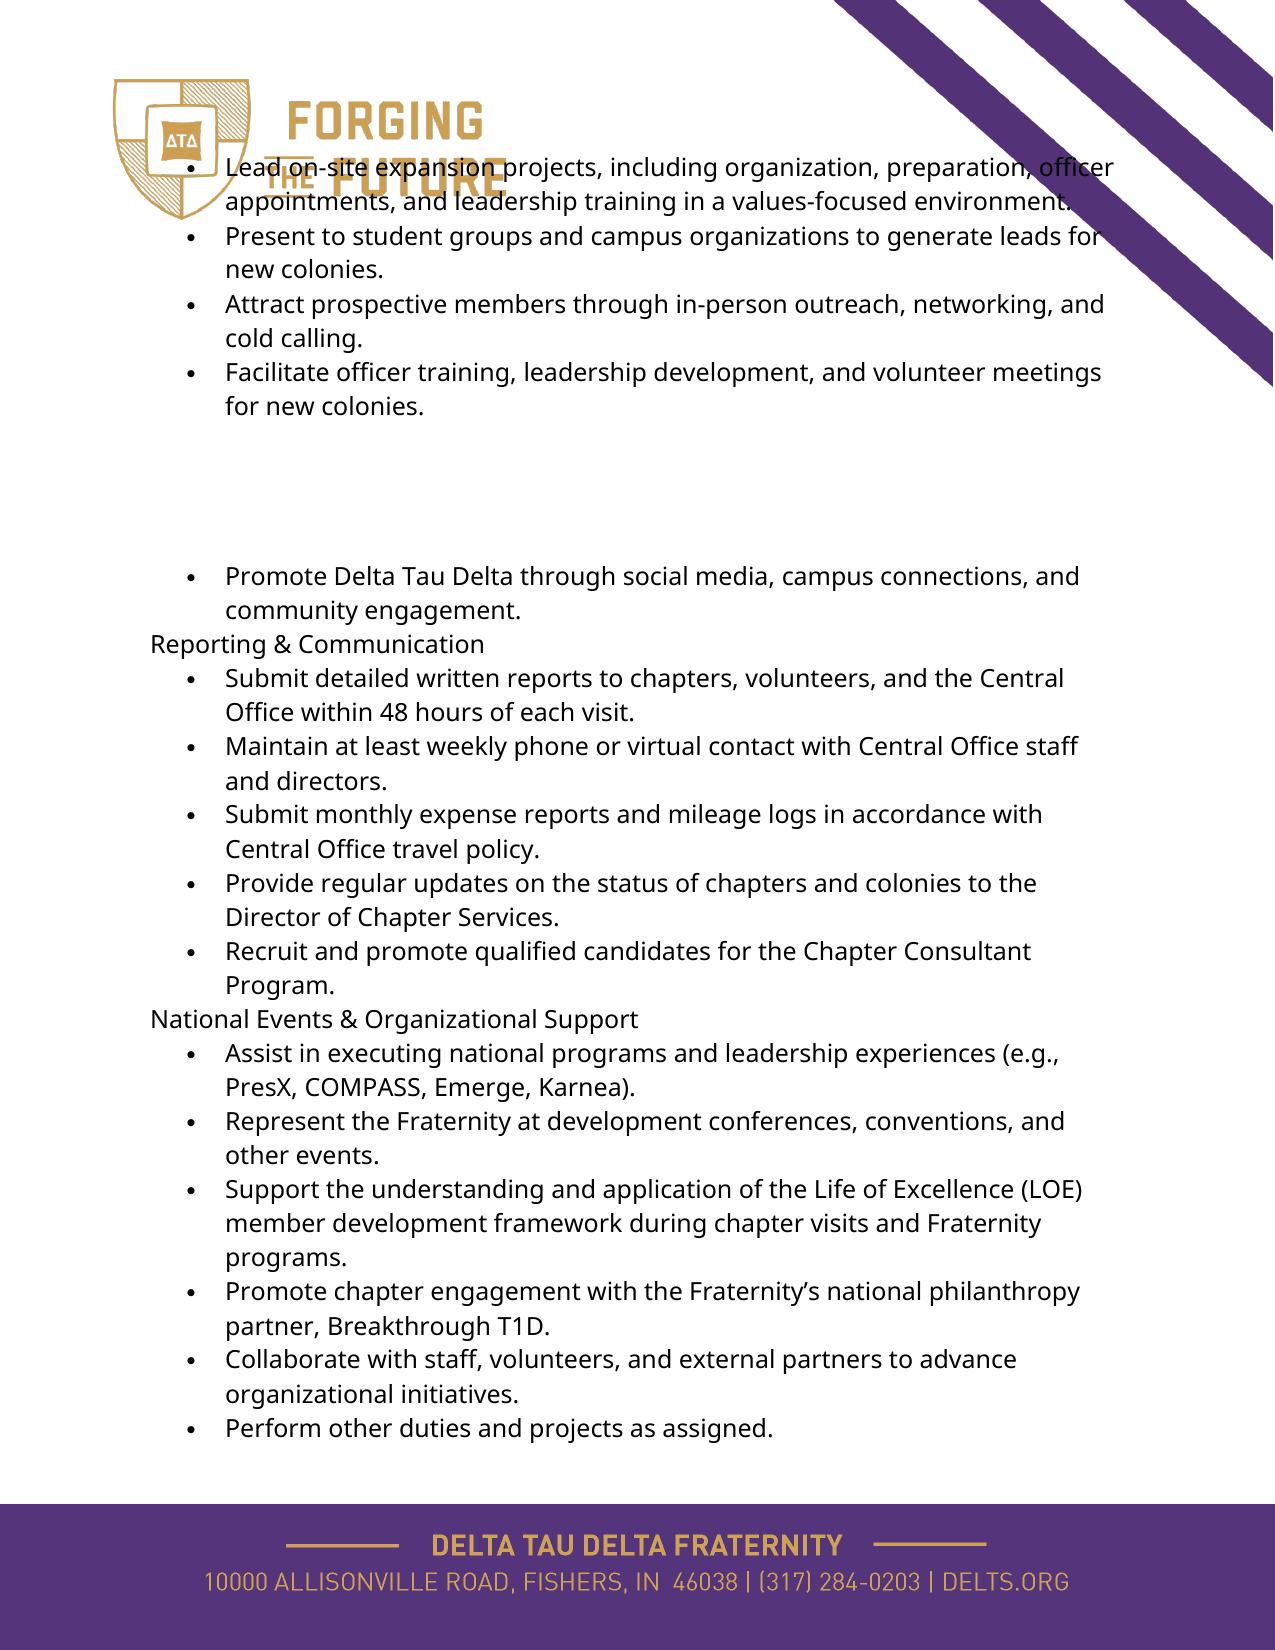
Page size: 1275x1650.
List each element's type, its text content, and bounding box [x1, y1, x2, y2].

list Promote Delta Tau Delta through social media, campus connections, and community engagement. [187, 559, 1125, 627]
list Represent the Fraternity at development conferences, conventions, and other events. [187, 1104, 1125, 1172]
list Recruit and promote qualified candidates for the Chapter Consultant Program. [187, 933, 1125, 1002]
list Maintain at least weekly phone or virtual contact with Central Office staff and directors. [187, 729, 1125, 797]
list Attract prospective members through in-person outreach, networking, and cold calling. [187, 286, 1125, 354]
list Perform other duties and projects as assigned. [187, 1410, 1125, 1444]
list Facilitate officer training, leadership development, and volunteer meetings for new colonies. [187, 354, 1125, 422]
picture [0, 1504, 1275, 1650]
list Support the understanding and application of the Life of Excellence (LOE) member development framework during chapter visits and Fraternity programs. [187, 1172, 1125, 1274]
list Provide regular updates on the status of chapters and colonies to the Director of Chapter Services. [187, 865, 1125, 933]
list Collaborate with staff, volunteers, and external partners to advance organizational initiatives. [187, 1342, 1125, 1410]
list Promote chapter engagement with the Fraternity’s national philanthropy partner, Breakthrough T1D. [187, 1274, 1125, 1342]
text National Events & Organizational Support [150, 1002, 1125, 1036]
list Submit monthly expense reports and mileage logs in accordance with Central Office travel policy. [187, 797, 1125, 865]
list Present to student groups and campus organizations to generate leads for new colonies. [187, 218, 1125, 286]
list Lead on-site expansion projects, including organization, preparation, officer appointments, and leadership training in a values-focused environment. [187, 150, 1125, 218]
text Reporting & Communication [150, 627, 1125, 661]
list Assist in executing national programs and leadership experiences (e.g., PresX, COMPASS, Emerge, Karnea). [187, 1036, 1125, 1104]
picture [112, 0, 1275, 437]
list Submit detailed written reports to chapters, volunteers, and the Central Office within 48 hours of each visit. [187, 661, 1125, 729]
